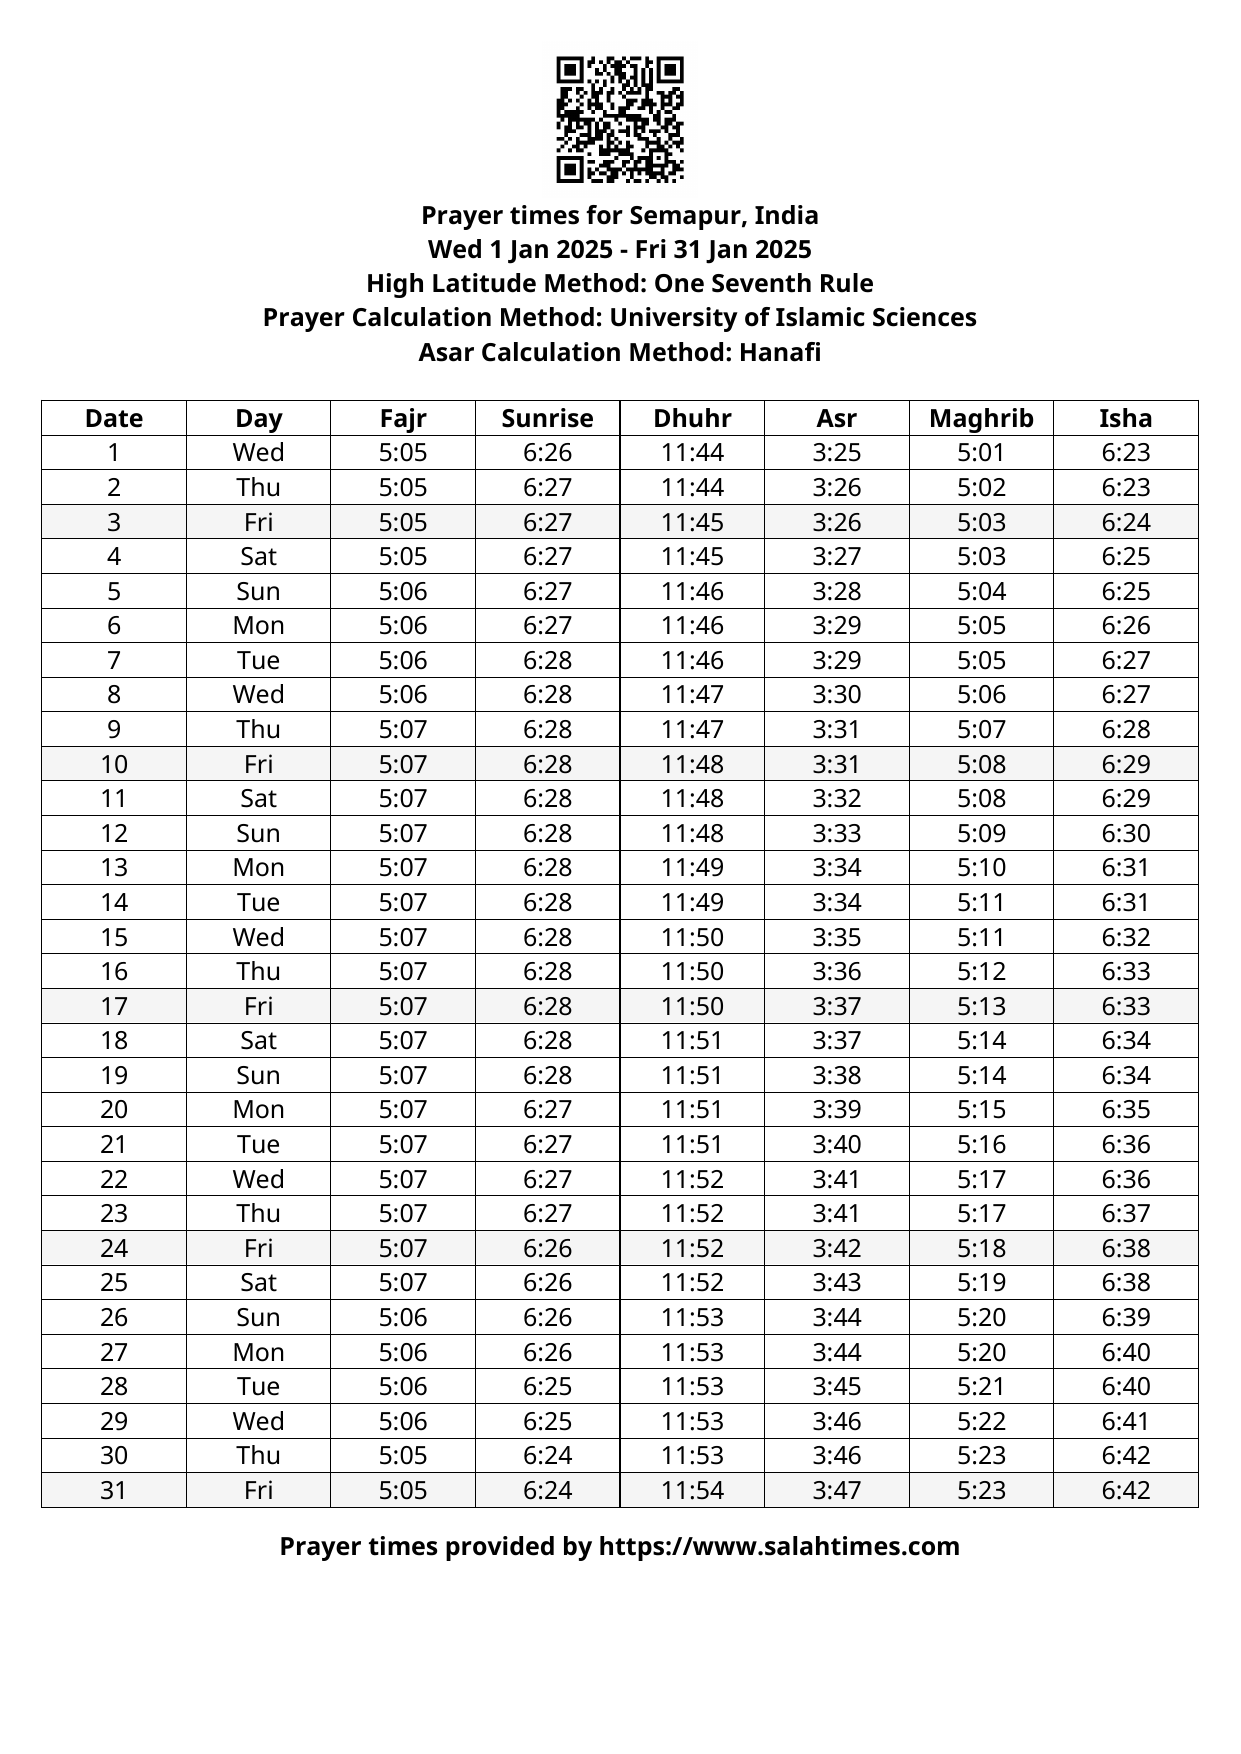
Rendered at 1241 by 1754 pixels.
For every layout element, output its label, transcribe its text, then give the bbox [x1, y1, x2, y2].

table_cell 11:52 [621, 1266, 764, 1299]
table_cell 5:07 [331, 920, 475, 953]
table_cell Mon [187, 1335, 330, 1368]
table_cell 3 [42, 505, 186, 538]
table_cell 6:36 [1054, 1127, 1198, 1161]
table_cell 11:53 [621, 1369, 764, 1403]
table_cell 11:50 [621, 920, 764, 953]
table_cell 5:10 [910, 851, 1053, 884]
table_cell 11:52 [621, 1196, 764, 1230]
table_cell 5:23 [910, 1473, 1053, 1507]
table_cell 6:24 [1054, 505, 1198, 538]
table_cell 22 [42, 1162, 186, 1195]
table_cell 3:27 [765, 539, 909, 573]
table_cell 6:40 [1054, 1369, 1198, 1403]
table_cell 17 [42, 989, 186, 1022]
table_cell 3:26 [765, 470, 909, 504]
table_cell 6:39 [1054, 1300, 1198, 1334]
table_cell 3:30 [765, 678, 909, 711]
table_cell 5:20 [910, 1335, 1053, 1368]
table_cell 18 [42, 1024, 186, 1057]
table_cell 11:49 [621, 885, 764, 919]
table_cell 10 [42, 747, 186, 780]
table_cell 5:07 [331, 989, 475, 1022]
table_cell Wed [187, 1404, 330, 1437]
table_header Sunrise [476, 401, 619, 434]
table_cell Wed [187, 678, 330, 711]
table_cell 14 [42, 885, 186, 919]
table_cell 3:31 [765, 712, 909, 746]
table_cell 15 [42, 920, 186, 953]
table_cell 6:29 [1054, 781, 1198, 815]
table_header Fajr [331, 401, 475, 434]
table_cell 6:29 [1054, 747, 1198, 780]
table_cell 11:51 [621, 1093, 764, 1126]
table_cell 5:17 [910, 1162, 1053, 1195]
table_cell 26 [42, 1300, 186, 1334]
table_cell 6:27 [476, 1162, 619, 1195]
table_cell 3:37 [765, 989, 909, 1022]
table_cell 11:45 [621, 505, 764, 538]
table_cell 5:07 [331, 781, 475, 815]
text Prayer Calculation Method: University of Islamic Sciences [42, 300, 1198, 334]
table_cell Wed [187, 436, 330, 469]
table_cell Mon [187, 609, 330, 642]
table_cell 6:27 [476, 609, 619, 642]
table_cell Mon [187, 1093, 330, 1126]
table_cell Sun [187, 574, 330, 607]
table_cell Sun [187, 816, 330, 849]
table_cell 6:40 [1054, 1335, 1198, 1368]
table_cell 6:33 [1054, 954, 1198, 988]
table_cell 3:41 [765, 1196, 909, 1230]
table_cell 5:07 [331, 1196, 475, 1230]
table_cell 1 [42, 436, 186, 469]
table_header Day [187, 401, 330, 434]
table_cell 6:37 [1054, 1196, 1198, 1230]
table_cell 6:27 [1054, 678, 1198, 711]
table_cell Wed [187, 1162, 330, 1195]
table_cell Thu [187, 1439, 330, 1472]
table_cell 5:05 [331, 1439, 475, 1472]
table_cell 5:14 [910, 1058, 1053, 1092]
table_cell 6:42 [1054, 1473, 1198, 1507]
table_cell 6:25 [476, 1369, 619, 1403]
table_cell Thu [187, 1196, 330, 1230]
table_cell 5:05 [331, 539, 475, 573]
picture [542, 41, 699, 198]
table_cell 3:45 [765, 1369, 909, 1403]
table_cell 5:07 [331, 851, 475, 884]
table_cell 5:07 [331, 1093, 475, 1126]
table_cell 3:34 [765, 851, 909, 884]
table_cell 5 [42, 574, 186, 607]
table_cell 5:04 [910, 574, 1053, 607]
table_cell 23 [42, 1196, 186, 1230]
table_cell 5:05 [910, 643, 1053, 677]
table_cell 5:07 [331, 747, 475, 780]
table_cell 6:25 [476, 1404, 619, 1437]
table_cell 6:31 [1054, 885, 1198, 919]
table_cell Sun [187, 1058, 330, 1092]
table_cell 6:26 [476, 1300, 619, 1334]
table_cell 5:07 [331, 1127, 475, 1161]
table_header Dhuhr [621, 401, 764, 434]
table_cell 3:25 [765, 436, 909, 469]
table_cell 11:53 [621, 1335, 764, 1368]
table_cell 5:07 [331, 1024, 475, 1057]
table_cell 3:36 [765, 954, 909, 988]
table_cell 5:03 [910, 539, 1053, 573]
table_cell 11:44 [621, 470, 764, 504]
table_cell 19 [42, 1058, 186, 1092]
table_cell 3:35 [765, 920, 909, 953]
table_cell 3:34 [765, 885, 909, 919]
table_cell 8 [42, 678, 186, 711]
table_cell 6:33 [1054, 989, 1198, 1022]
table_cell 5:21 [910, 1369, 1053, 1403]
table_cell 21 [42, 1127, 186, 1161]
table_cell 5:06 [331, 574, 475, 607]
table_cell Thu [187, 712, 330, 746]
table_cell 3:38 [765, 1058, 909, 1092]
table_cell Tue [187, 885, 330, 919]
table_cell 5:19 [910, 1266, 1053, 1299]
table_cell 11:44 [621, 436, 764, 469]
table_cell Fri [187, 989, 330, 1022]
table_cell 5:08 [910, 781, 1053, 815]
table_cell 11:45 [621, 539, 764, 573]
table_cell 5:07 [331, 816, 475, 849]
table_cell 6:26 [476, 1266, 619, 1299]
table_cell Sat [187, 1266, 330, 1299]
table_cell 11:52 [621, 1231, 764, 1264]
table_cell Thu [187, 470, 330, 504]
table_cell 16 [42, 954, 186, 988]
table_cell 3:33 [765, 816, 909, 849]
table_cell Sat [187, 539, 330, 573]
table_cell 6:35 [1054, 1093, 1198, 1126]
table_cell 5:23 [910, 1439, 1053, 1472]
table_cell 20 [42, 1093, 186, 1126]
table_cell 6:34 [1054, 1024, 1198, 1057]
table_cell 6:30 [1054, 816, 1198, 849]
table_cell 3:31 [765, 747, 909, 780]
table_cell 6:27 [476, 470, 619, 504]
table_cell 6:28 [476, 712, 619, 746]
table_cell 11:53 [621, 1404, 764, 1437]
table_cell 5:12 [910, 954, 1053, 988]
table_cell 3:40 [765, 1127, 909, 1161]
table_cell Sat [187, 781, 330, 815]
table_cell Fri [187, 1473, 330, 1507]
table_cell 5:03 [910, 505, 1053, 538]
table_cell Tue [187, 1127, 330, 1161]
text Prayer times provided by https://www.salahtimes.com [42, 1528, 1198, 1563]
table_cell 6:36 [1054, 1162, 1198, 1195]
table_cell Tue [187, 643, 330, 677]
table_cell 6:28 [476, 989, 619, 1022]
text Prayer times for Semapur, India [42, 198, 1198, 232]
table_cell 11:53 [621, 1439, 764, 1472]
table_cell Fri [187, 747, 330, 780]
table_cell 5:14 [910, 1024, 1053, 1057]
text Asar Calculation Method: Hanafi [42, 334, 1198, 368]
table_cell 11:46 [621, 643, 764, 677]
table_cell 6:27 [476, 539, 619, 573]
table_cell Mon [187, 851, 330, 884]
table_cell 25 [42, 1266, 186, 1299]
table_cell 5:06 [331, 1369, 475, 1403]
table_cell 5:07 [331, 954, 475, 988]
table_cell 5:22 [910, 1404, 1053, 1437]
table_cell 11:51 [621, 1127, 764, 1161]
table_cell Sun [187, 1300, 330, 1334]
table_cell 3:43 [765, 1266, 909, 1299]
table_cell 9 [42, 712, 186, 746]
table_cell 31 [42, 1473, 186, 1507]
table_cell 5:13 [910, 989, 1053, 1022]
table_cell 6:27 [476, 574, 619, 607]
table_cell 11:53 [621, 1300, 764, 1334]
table_header Date [42, 401, 186, 434]
table_cell 6:28 [476, 851, 619, 884]
table_cell 5:07 [331, 1266, 475, 1299]
table_cell 6:34 [1054, 1058, 1198, 1092]
table_cell 5:17 [910, 1196, 1053, 1230]
table_cell 30 [42, 1439, 186, 1472]
table_cell 6:28 [1054, 712, 1198, 746]
table_cell 11:50 [621, 954, 764, 988]
table_cell 6:24 [476, 1439, 619, 1472]
table_cell 6:28 [476, 816, 619, 849]
table_cell 28 [42, 1369, 186, 1403]
table_cell 11:51 [621, 1058, 764, 1092]
table_cell 11:48 [621, 747, 764, 780]
table_cell 3:37 [765, 1024, 909, 1057]
table_cell 6:38 [1054, 1231, 1198, 1264]
text High Latitude Method: One Seventh Rule [42, 266, 1198, 300]
table_cell 6:27 [476, 1196, 619, 1230]
table_cell 29 [42, 1404, 186, 1437]
table_cell 5:05 [331, 436, 475, 469]
table_cell 11:48 [621, 816, 764, 849]
table_cell 5:07 [331, 1162, 475, 1195]
table_cell 6:31 [1054, 851, 1198, 884]
table_cell 3:28 [765, 574, 909, 607]
table_cell 6:23 [1054, 436, 1198, 469]
table_cell 5:07 [331, 1058, 475, 1092]
table_cell 5:02 [910, 470, 1053, 504]
table_cell Wed [187, 920, 330, 953]
table_cell 5:18 [910, 1231, 1053, 1264]
table_cell 6:42 [1054, 1439, 1198, 1472]
table_cell 6:26 [476, 1231, 619, 1264]
table_cell 6:28 [476, 1024, 619, 1057]
table_cell 6:27 [1054, 643, 1198, 677]
table_cell 6:27 [476, 1127, 619, 1161]
table_cell 3:32 [765, 781, 909, 815]
table_cell 6 [42, 609, 186, 642]
table_cell 5:07 [331, 885, 475, 919]
table_cell 11:49 [621, 851, 764, 884]
table_cell 5:06 [331, 609, 475, 642]
table_cell 3:44 [765, 1335, 909, 1368]
table_cell 6:28 [476, 781, 619, 815]
table_cell 6:38 [1054, 1266, 1198, 1299]
table_cell 11:47 [621, 712, 764, 746]
table_cell 6:27 [476, 505, 619, 538]
table_cell 6:26 [476, 1335, 619, 1368]
table_cell 5:05 [331, 505, 475, 538]
table_header Asr [765, 401, 909, 434]
table_cell 3:42 [765, 1231, 909, 1264]
table_cell 6:25 [1054, 574, 1198, 607]
table_cell 3:29 [765, 609, 909, 642]
table_cell 2 [42, 470, 186, 504]
table_cell 5:06 [331, 1300, 475, 1334]
table_cell 5:06 [910, 678, 1053, 711]
table_cell 11:46 [621, 609, 764, 642]
table_cell 5:07 [910, 712, 1053, 746]
table_cell 5:05 [331, 470, 475, 504]
table_cell 5:07 [331, 1231, 475, 1264]
table_cell 5:06 [331, 1335, 475, 1368]
table_cell 6:26 [476, 436, 619, 469]
table_cell 3:47 [765, 1473, 909, 1507]
table_cell 4 [42, 539, 186, 573]
table_header Maghrib [910, 401, 1053, 434]
table_cell 5:11 [910, 920, 1053, 953]
table_cell 3:46 [765, 1439, 909, 1472]
table_cell 5:05 [331, 1473, 475, 1507]
table_cell 3:26 [765, 505, 909, 538]
table_cell 11:46 [621, 574, 764, 607]
table_cell 6:28 [476, 678, 619, 711]
table_cell Fri [187, 505, 330, 538]
table_cell 11:48 [621, 781, 764, 815]
table_cell 11:51 [621, 1024, 764, 1057]
table_cell 11:47 [621, 678, 764, 711]
table_cell Sat [187, 1024, 330, 1057]
table_cell 3:46 [765, 1404, 909, 1437]
table_cell 6:28 [476, 920, 619, 953]
table_cell 11:50 [621, 989, 764, 1022]
table_cell 5:06 [331, 678, 475, 711]
table_cell 6:23 [1054, 470, 1198, 504]
table_cell 5:20 [910, 1300, 1053, 1334]
text Wed 1 Jan 2025 - Fri 31 Jan 2025 [42, 232, 1198, 266]
table_cell 3:44 [765, 1300, 909, 1334]
table_cell 5:05 [910, 609, 1053, 642]
table_cell 7 [42, 643, 186, 677]
table_cell Fri [187, 1231, 330, 1264]
table_cell 5:16 [910, 1127, 1053, 1161]
table_cell 11:52 [621, 1162, 764, 1195]
table_cell 12 [42, 816, 186, 849]
table_header Isha [1054, 401, 1198, 434]
table_cell 6:26 [1054, 609, 1198, 642]
table_cell 3:41 [765, 1162, 909, 1195]
table_cell 6:28 [476, 643, 619, 677]
table_cell 5:08 [910, 747, 1053, 780]
table_cell 5:01 [910, 436, 1053, 469]
table_cell 24 [42, 1231, 186, 1264]
table_cell 11 [42, 781, 186, 815]
table_cell 6:28 [476, 1058, 619, 1092]
table_cell 11:54 [621, 1473, 764, 1507]
table_cell 3:39 [765, 1093, 909, 1126]
table_cell 5:07 [331, 712, 475, 746]
table_cell 5:06 [331, 1404, 475, 1437]
table_cell 6:32 [1054, 920, 1198, 953]
table_cell Tue [187, 1369, 330, 1403]
table_cell 5:06 [331, 643, 475, 677]
table_cell 6:41 [1054, 1404, 1198, 1437]
table_cell 6:24 [476, 1473, 619, 1507]
table_cell 3:29 [765, 643, 909, 677]
table_cell 6:28 [476, 885, 619, 919]
table_cell 6:25 [1054, 539, 1198, 573]
table_cell Thu [187, 954, 330, 988]
table_cell 6:28 [476, 747, 619, 780]
table_cell 13 [42, 851, 186, 884]
table_cell 6:27 [476, 1093, 619, 1126]
table_cell 27 [42, 1335, 186, 1368]
table_cell 5:11 [910, 885, 1053, 919]
table_cell 6:28 [476, 954, 619, 988]
table_cell 5:09 [910, 816, 1053, 849]
table_cell 5:15 [910, 1093, 1053, 1126]
